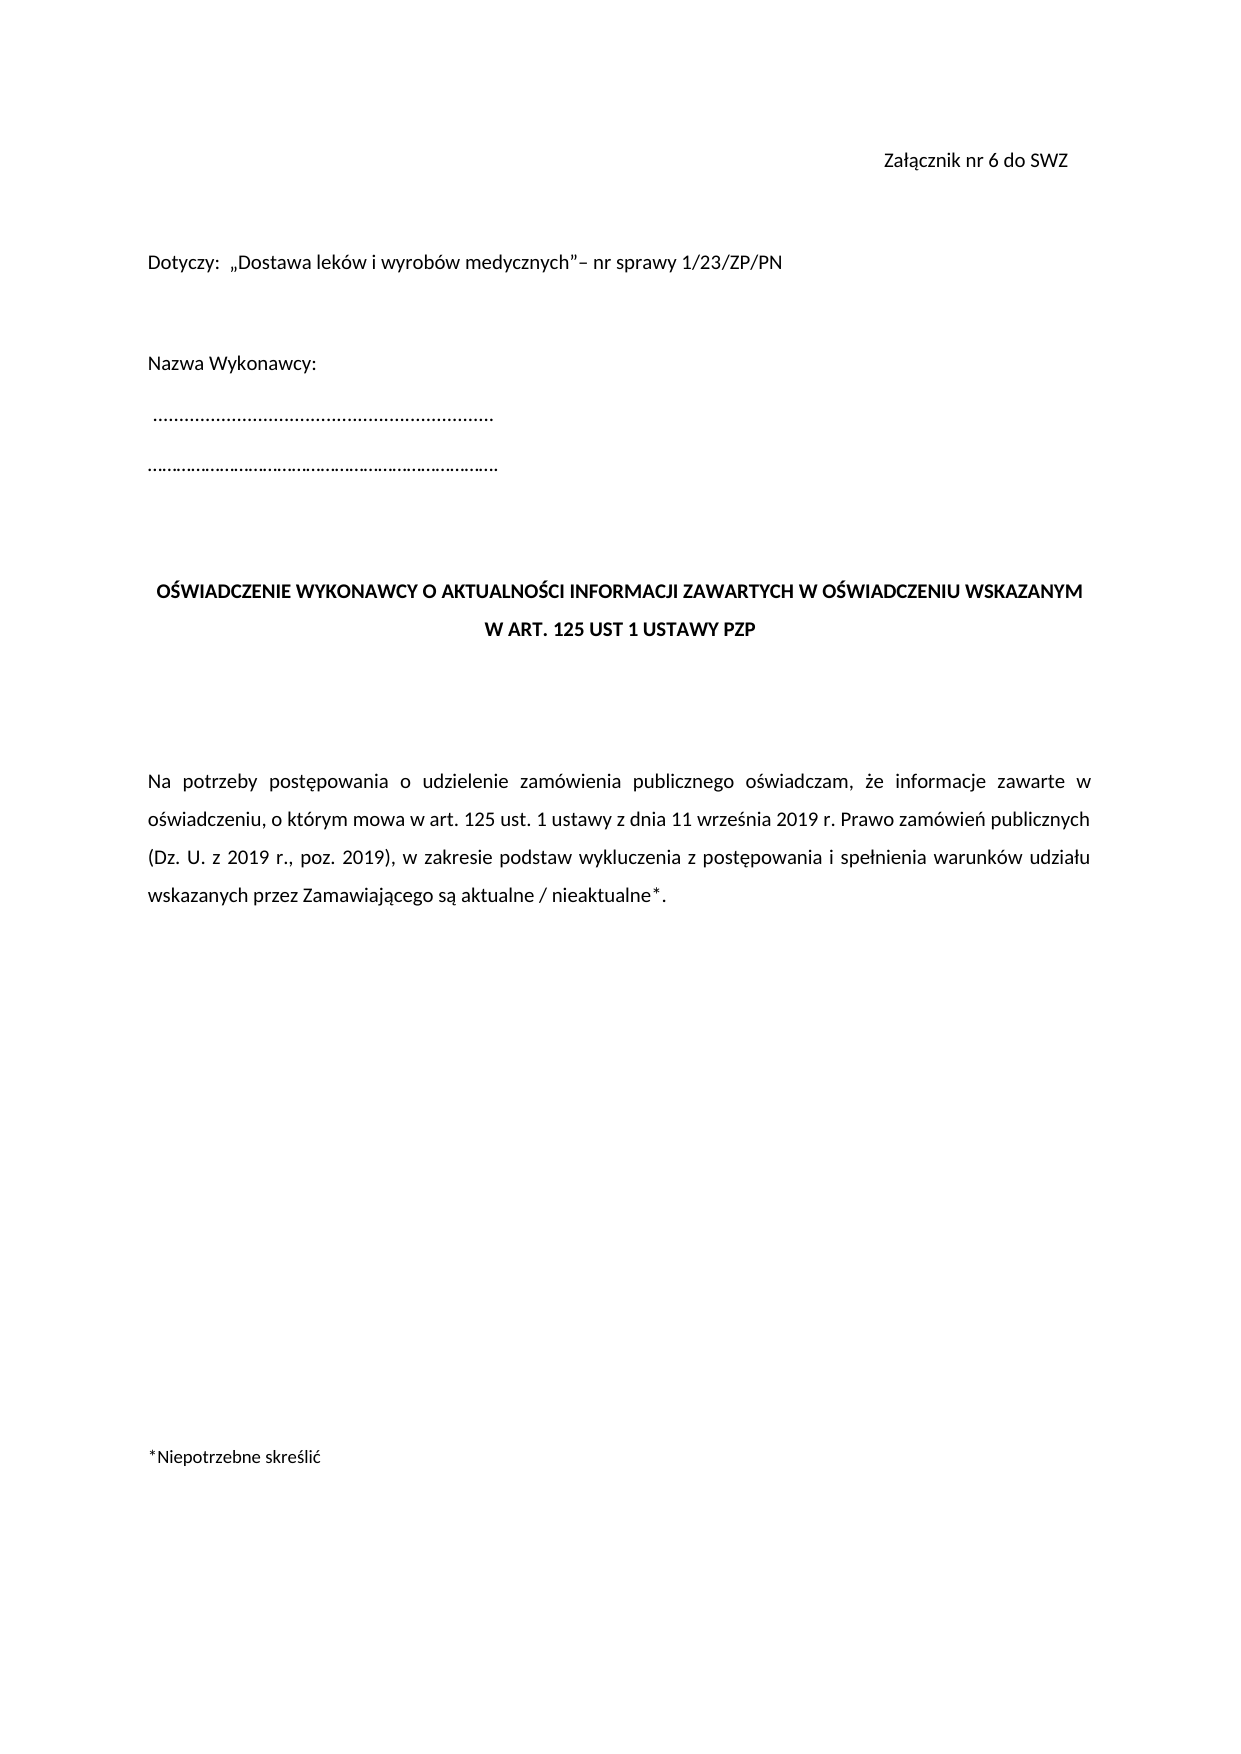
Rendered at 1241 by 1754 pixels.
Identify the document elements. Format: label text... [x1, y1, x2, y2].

text OŚWIADCZENIE WYKONAWCY O AKTUALNOŚCI INFORMACJI ZAWARTYCH W OŚWIADCZENIU WSKAZANYM W ART. 125 UST 1 USTAWY PZP [148, 578, 1093, 642]
text ................................................................. [148, 401, 1093, 426]
text Załącznik nr 6 do SWZ [148, 148, 1093, 173]
text Dotyczy: „Dostawa leków i wyrobów medycznych”– nr sprawy 1/23/ZP/PN [148, 249, 1093, 274]
text Na potrzeby postępowania o udzielenie zamówienia publicznego oświadczam, że informacje zawarte w oświadczeniu, o którym mowa w art. 125 ust. 1 ustawy z dnia 11 września 2019 r. Prawo zamówień publicznych (Dz. U. z 2019 r., poz. 2019), w zakresie podstaw wykluczenia z postępowania i spełnienia warunków udziału wskazanych przez Zamawiającego są aktualne / nieaktualne*. [148, 768, 1093, 908]
text ………………………………………………………………. [148, 451, 1093, 477]
text Nazwa Wykonawcy: [148, 350, 1093, 376]
text *Niepotrzebne skreślić [148, 1445, 1093, 1468]
